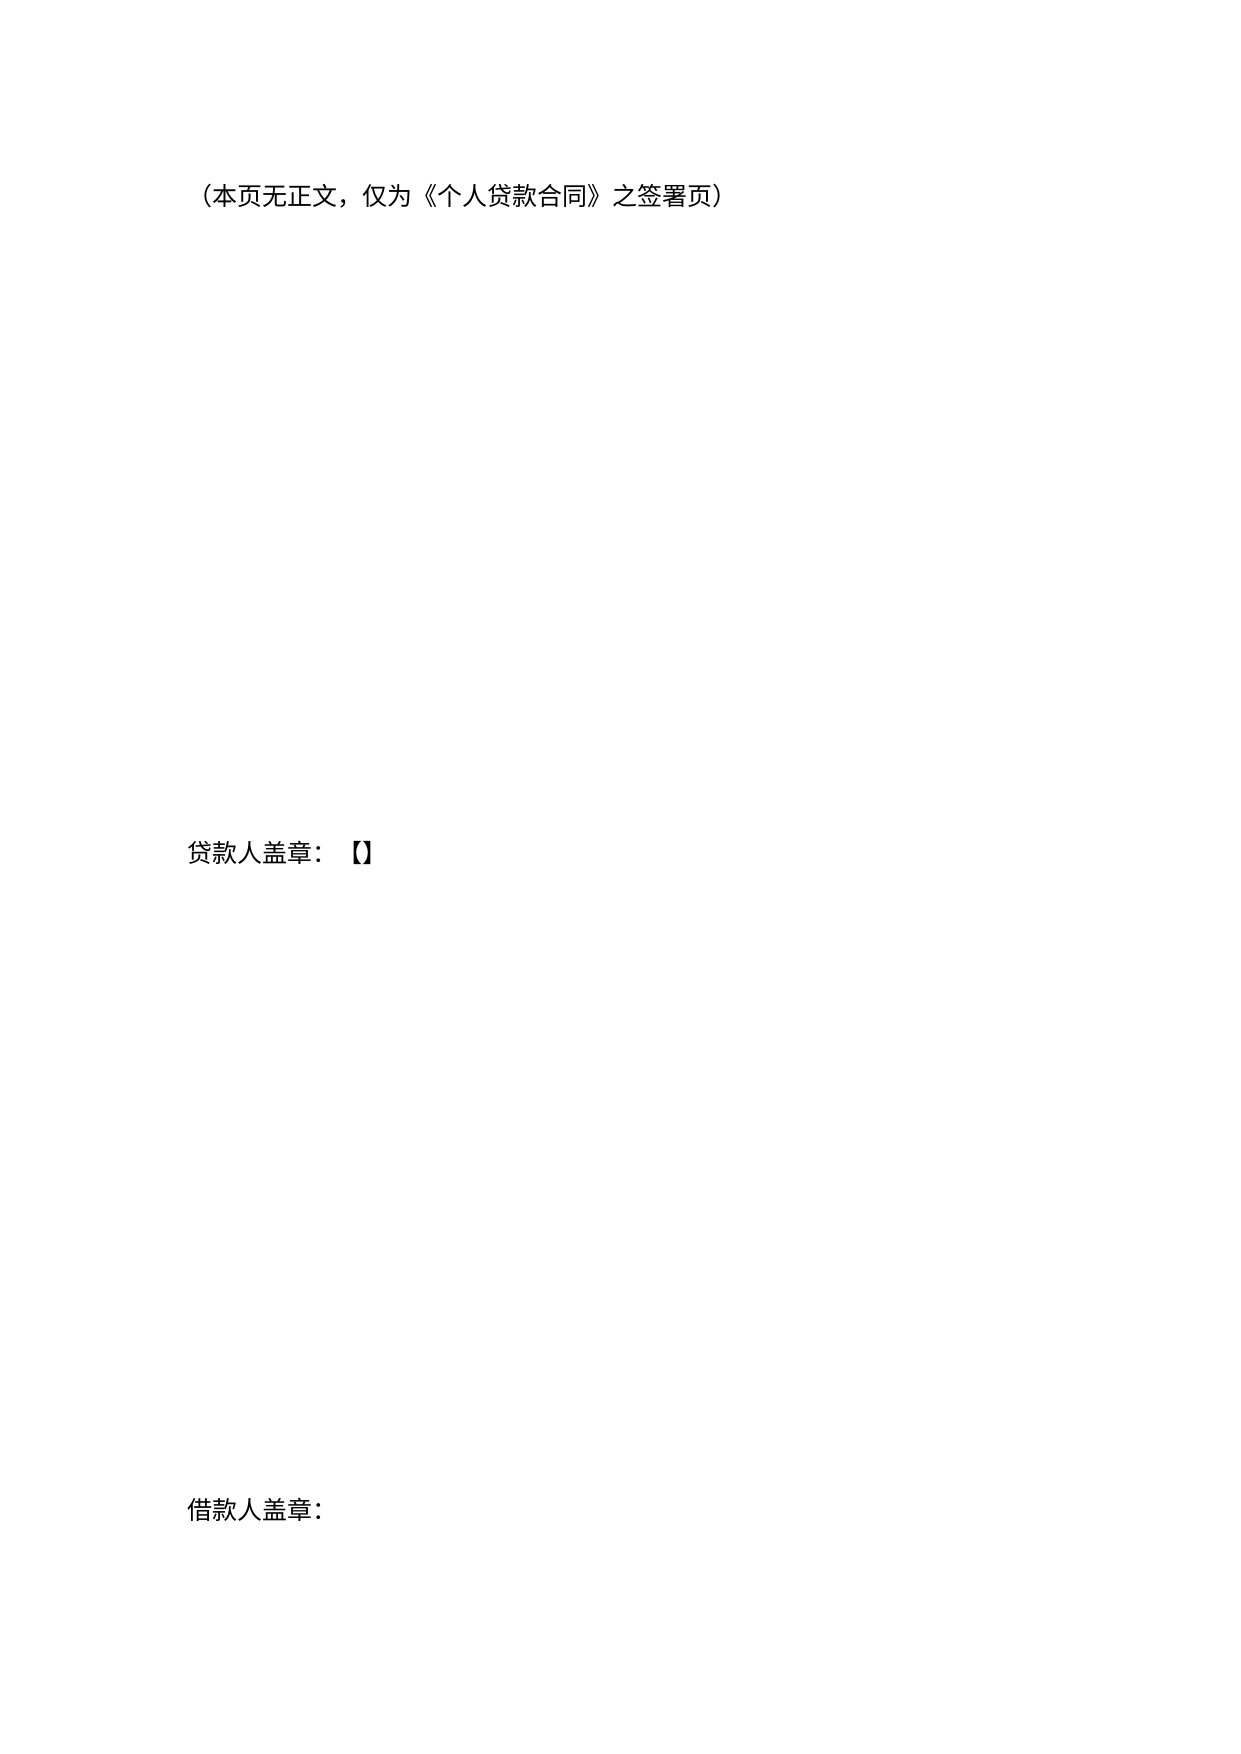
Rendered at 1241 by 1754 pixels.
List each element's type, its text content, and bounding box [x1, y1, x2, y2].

text 贷款人盖章：【】 [187, 819, 1053, 884]
text （本页无正文，仅为《个人贷款合同》之签署页） [187, 162, 1053, 227]
text 借款人盖章： [187, 1476, 1053, 1541]
